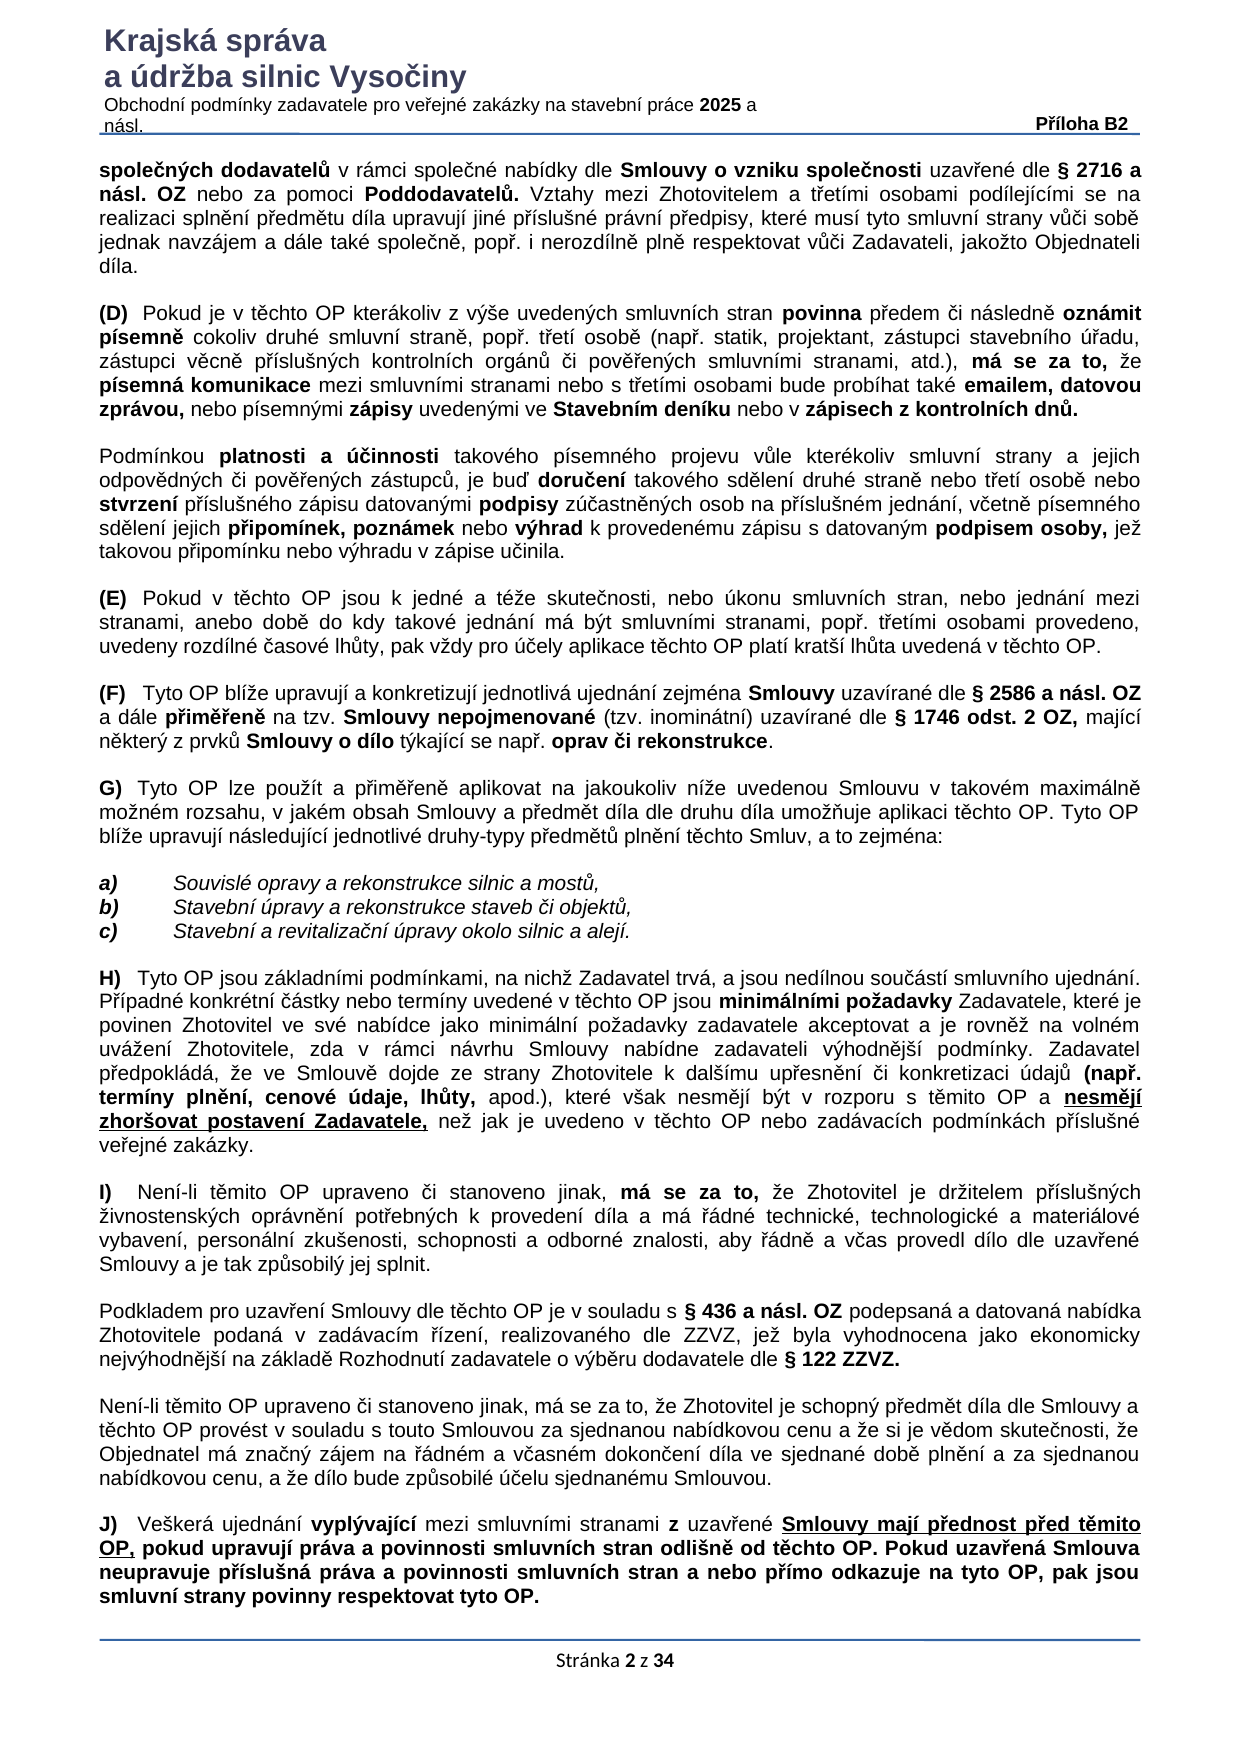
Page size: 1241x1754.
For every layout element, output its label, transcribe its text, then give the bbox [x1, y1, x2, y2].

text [99, 158, 1141, 278]
list Pokud je v těchto OP kterákoliv z výše uvedených smluvních stran povinna předem či následně oznámit písemně cokoliv druhé smluvní straně, popř. třetí osobě (např. statik, projektant, zástupci stavebního úřadu, zástupci věcně příslušných kontrolních orgánů či pověřených smluvními stranami, atd.), má se za to, že písemná komunikace mezi smluvními stranami nebo s třetími osobami bude probíhat také emailem, datovou zprávou, nebo písemnými zápisy uvedenými ve Stavebním deníku nebo v zápisech z kontrolních dnů. [99, 301, 1141, 421]
list Tyto OP lze použít a přiměřeně aplikovat na jakoukoliv níže uvedenou Smlouvu v takovém maximálně možném rozsahu, v jakém obsah Smlouvy a předmět díla dle druhu díla umožňuje aplikaci těchto OP. Tyto OP blíže upravují následující jednotlivé druhy-typy předmětů plnění těchto Smluv, a to zejména: [99, 776, 1141, 848]
text Podkladem pro uzavření Smlouvy dle těchto OP je v souladu s § 436 a násl. OZ podepsaná a datovaná nabídka Zhotovitele podaná v zadávacím řízení, realizovaného dle ZZVZ, jež byla vyhodnocena jako ekonomicky nejvýhodnější na základě Rozhodnutí zadavatele o výběru dodavatele dle § 122 ZZVZ. [99, 1299, 1141, 1371]
list Stavební úpravy a rekonstrukce staveb či objektů, [99, 894, 1141, 918]
list Souvislé opravy a rekonstrukce silnic a mostů, [99, 871, 1141, 894]
list Veškerá ujednání vyplývající mezi smluvními stranami z uzavřené Smlouvy mají přednost před těmito OP, pokud upravují práva a povinnosti smluvních stran odlišně od těchto OP. Pokud uzavřená Smlouva neupravuje příslušná práva a povinnosti smluvních stran a nebo přímo odkazuje na tyto OP, pak jsou smluvní strany povinny respektovat tyto OP. [99, 1512, 1141, 1608]
list Stavební a revitalizační úpravy okolo silnic a alejí. [99, 918, 1141, 942]
list Pokud v těchto OP jsou k jedné a téže skutečnosti, nebo úkonu smluvních stran, nebo jednání mezi stranami, anebo době do kdy takové jednání má být smluvními stranami, popř. třetími osobami provedeno, uvedeny rozdílné časové lhůty, pak vždy pro účely aplikace těchto OP platí kratší lhůta uvedená v těchto OP. [99, 586, 1141, 658]
list Tyto OP jsou základními podmínkami, na nichž Zadavatel trvá, a jsou nedílnou součástí smluvního ujednání. Případné konkrétní částky nebo termíny uvedené v těchto OP jsou minimálními požadavky Zadavatele, které je povinen Zhotovitel ve své nabídce jako minimální požadavky zadavatele akceptovat a je rovněž na volném uvážení Zhotovitele, zda v rámci návrhu Smlouvy nabídne zadavateli výhodnější podmínky. Zadavatel předpokládá, že ve Smlouvě dojde ze strany Zhotovitele k dalšímu upřesnění či konkretizaci údajů (např. termíny plnění, cenové údaje, lhůty, apod.), které však nesmějí být v rozporu s těmito OP a nesmějí zhoršovat postavení Zadavatele, než jak je uvedeno v těchto OP nebo zadávacích podmínkách příslušné veřejné zakázky. [99, 965, 1141, 1157]
list Není-li těmito OP upraveno či stanoveno jinak, má se za to, že Zhotovitel je držitelem příslušných živnostenských oprávnění potřebných k provedení díla a má řádné technické, technologické a materiálové vybavení, personální zkušenosti, schopnosti a odborné znalosti, aby řádně a včas provedl dílo dle uzavřené Smlouvy a je tak způsobilý jej splnit. [99, 1180, 1141, 1276]
text Podmínkou platnosti a účinnosti takového písemného projevu vůle kterékoliv smluvní strany a jejich odpovědných či pověřených zástupců, je buď doručení takového sdělení druhé straně nebo třetí osobě nebo stvrzení příslušného zápisu datovanými podpisy zúčastněných osob na příslušném jednání, včetně písemného sdělení jejich připomínek, poznámek nebo výhrad k provedenému zápisu s datovaným podpisem osoby, jež takovou připomínku nebo výhradu v zápise učinila. [99, 443, 1141, 563]
text Není-li těmito OP upraveno či stanoveno jinak, má se za to, že Zhotovitel je schopný předmět díla dle Smlouvy a těchto OP provést v souladu s touto Smlouvou za sjednanou nabídkovou cenu a že si je vědom skutečnosti, že Objednatel má značný zájem na řádném a včasném dokončení díla ve sjednané době plnění a za sjednanou nabídkovou cenu, a že dílo bude způsobilé účelu sjednanému Smlouvou. [99, 1393, 1141, 1489]
list Tyto OP blíže upravují a konkretizují jednotlivá ujednání zejména Smlouvy uzavírané dle § 2586 a násl. OZ a dále přiměřeně na tzv. Smlouvy nepojmenované (tzv. inominátní) uzavírané dle § 1746 odst. 2 OZ, mající některý z prvků Smlouvy o dílo týkající se např. oprav či rekonstrukce. [99, 681, 1141, 753]
